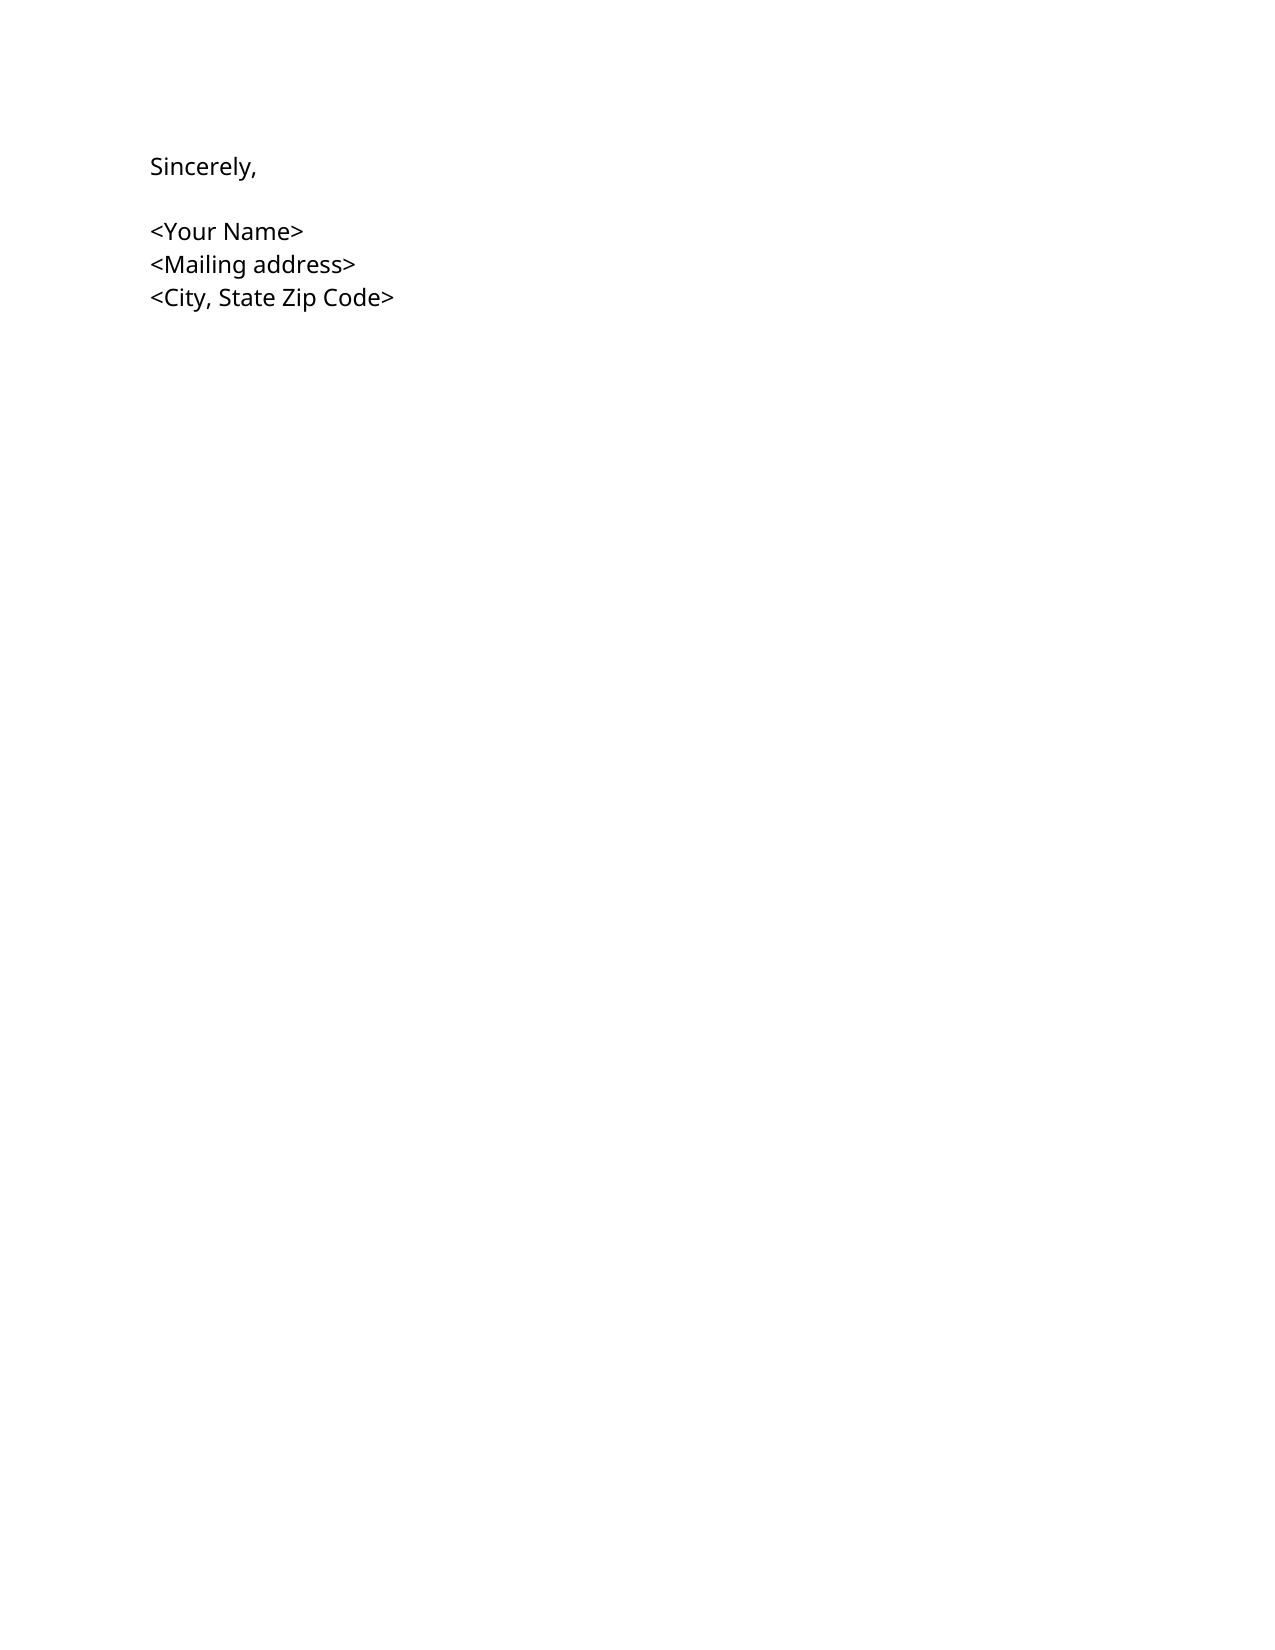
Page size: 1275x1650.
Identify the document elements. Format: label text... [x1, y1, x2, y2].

text <Mailing address> [150, 248, 1125, 280]
text Sincerely, [150, 150, 1125, 183]
text <Your Name> [150, 215, 1125, 248]
text <City, State Zip Code> [150, 280, 1125, 313]
